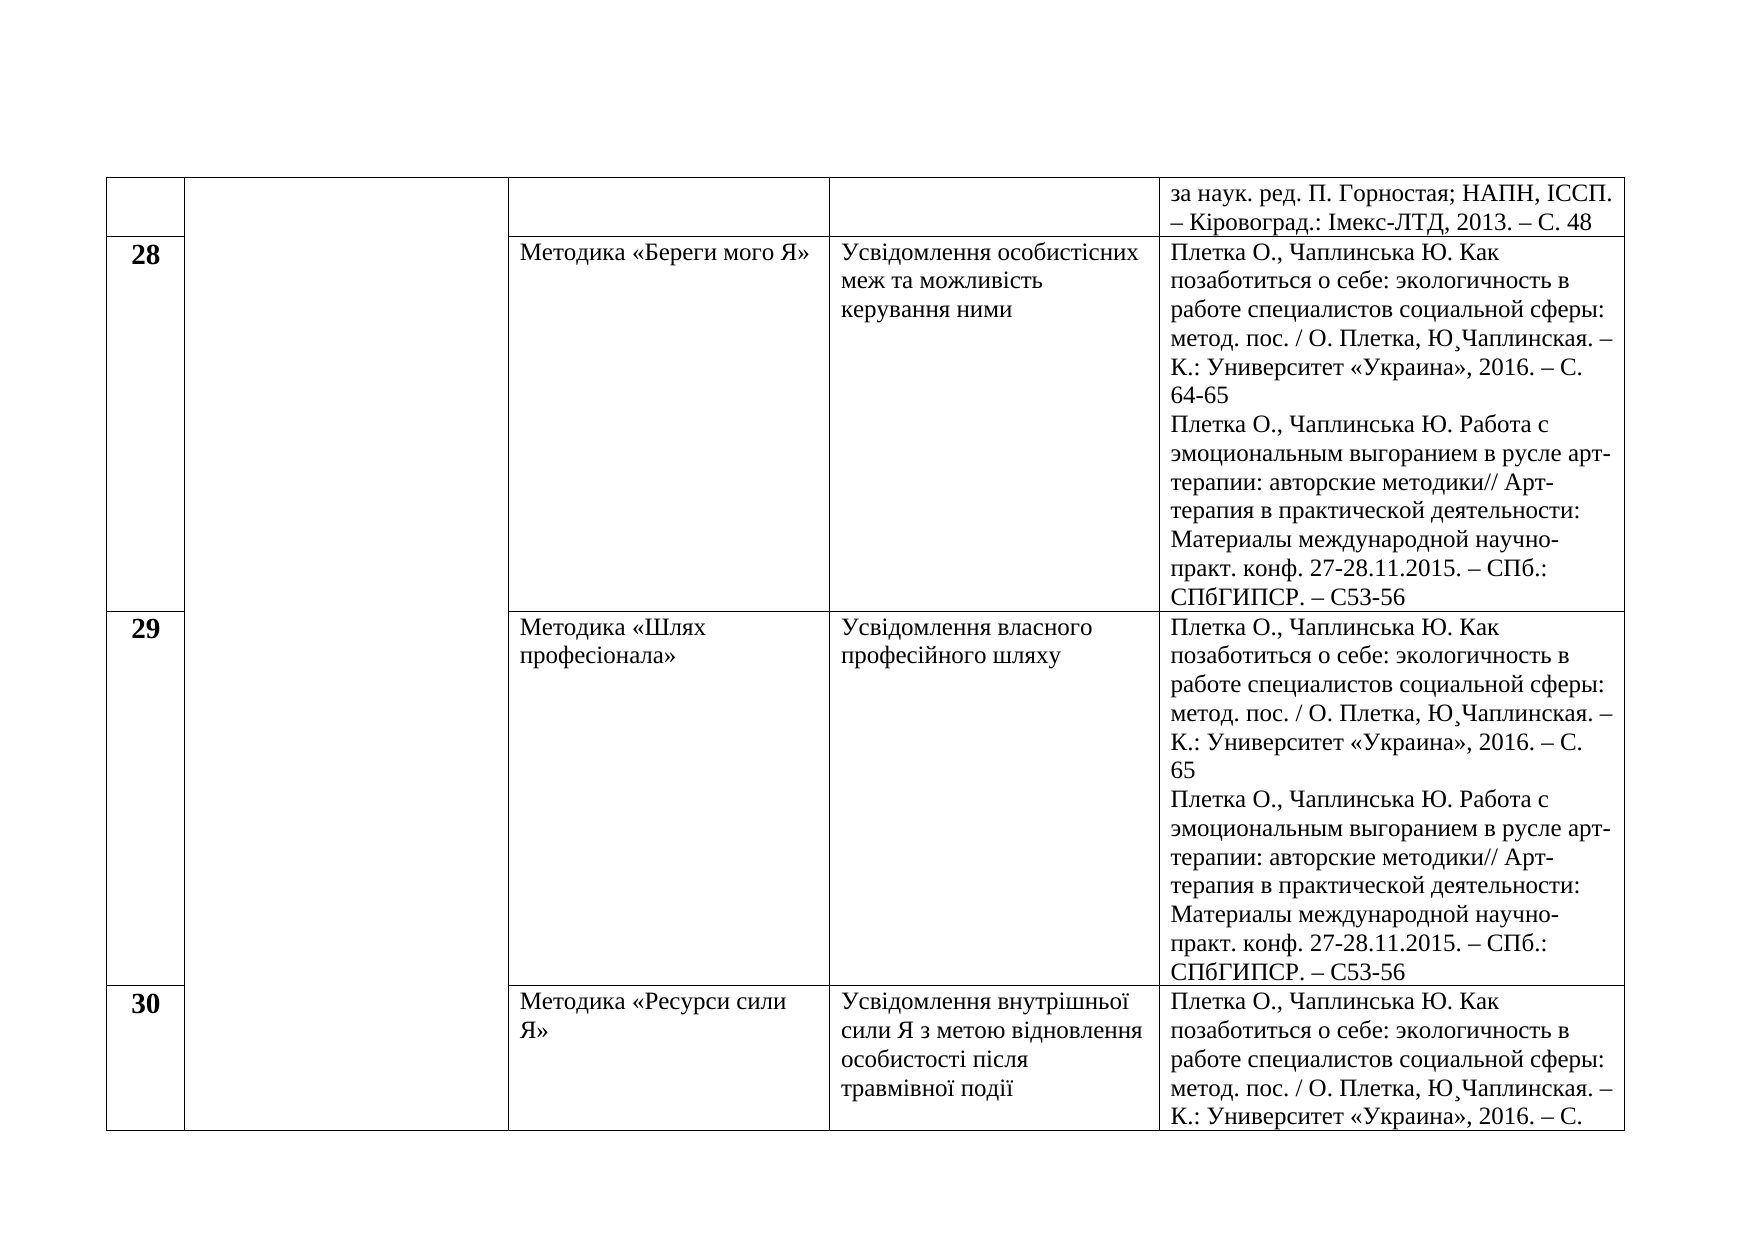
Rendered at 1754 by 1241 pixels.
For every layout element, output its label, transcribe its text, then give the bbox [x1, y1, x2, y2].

table_cell Методика «Береги мого Я» [509, 237, 829, 611]
table_cell Плетка О., Чаплинська Ю. Как позаботиться о себе: экологичность в работе специалистов социальной сферы: метод. пос. / О. Плетка, Ю¸Чаплинская. – К.: Университет «Украина», 2016. – С. 65 Плетка О., Чаплинська Ю. Работа с эмоциональным выгоранием в русле арт-терапии: авторские методики// Арт-терапия в практической деятельности: Материалы международной научно-практ. конф. 27-28.11.2015. – СПб.: СПбГИПСР. – С53-56 [1160, 612, 1624, 985]
table_cell 27 [107, 178, 184, 236]
table_cell Усвідомлення особистісних меж та можливість керування ними [830, 237, 1159, 611]
table_cell Усвідомлення власного професійного шляху [830, 612, 1159, 985]
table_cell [509, 986, 829, 1130]
table_cell 28 [107, 237, 184, 611]
table_cell 29 [107, 612, 184, 985]
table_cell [1160, 178, 1624, 236]
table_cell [830, 178, 1159, 236]
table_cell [1160, 986, 1624, 1130]
table_cell Методика «Шлях професіонала» [509, 612, 829, 985]
table_cell Плетка О., Чаплинська Ю. Как позаботиться о себе: экологичность в работе специалистов социальной сферы: метод. пос. / О. Плетка, Ю¸Чаплинская. – К.: Университет «Украина», 2016. – С. 64-65 Плетка О., Чаплинська Ю. Работа с эмоциональным выгоранием в русле арт-терапии: авторские методики// Арт-терапия в практической деятельности: Материалы международной научно-практ. конф. 27-28.11.2015. – СПб.: СПбГИПСР. – С53-56 [1160, 237, 1624, 611]
table_cell 30 [107, 986, 184, 1130]
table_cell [509, 178, 829, 236]
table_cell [830, 986, 1159, 1130]
